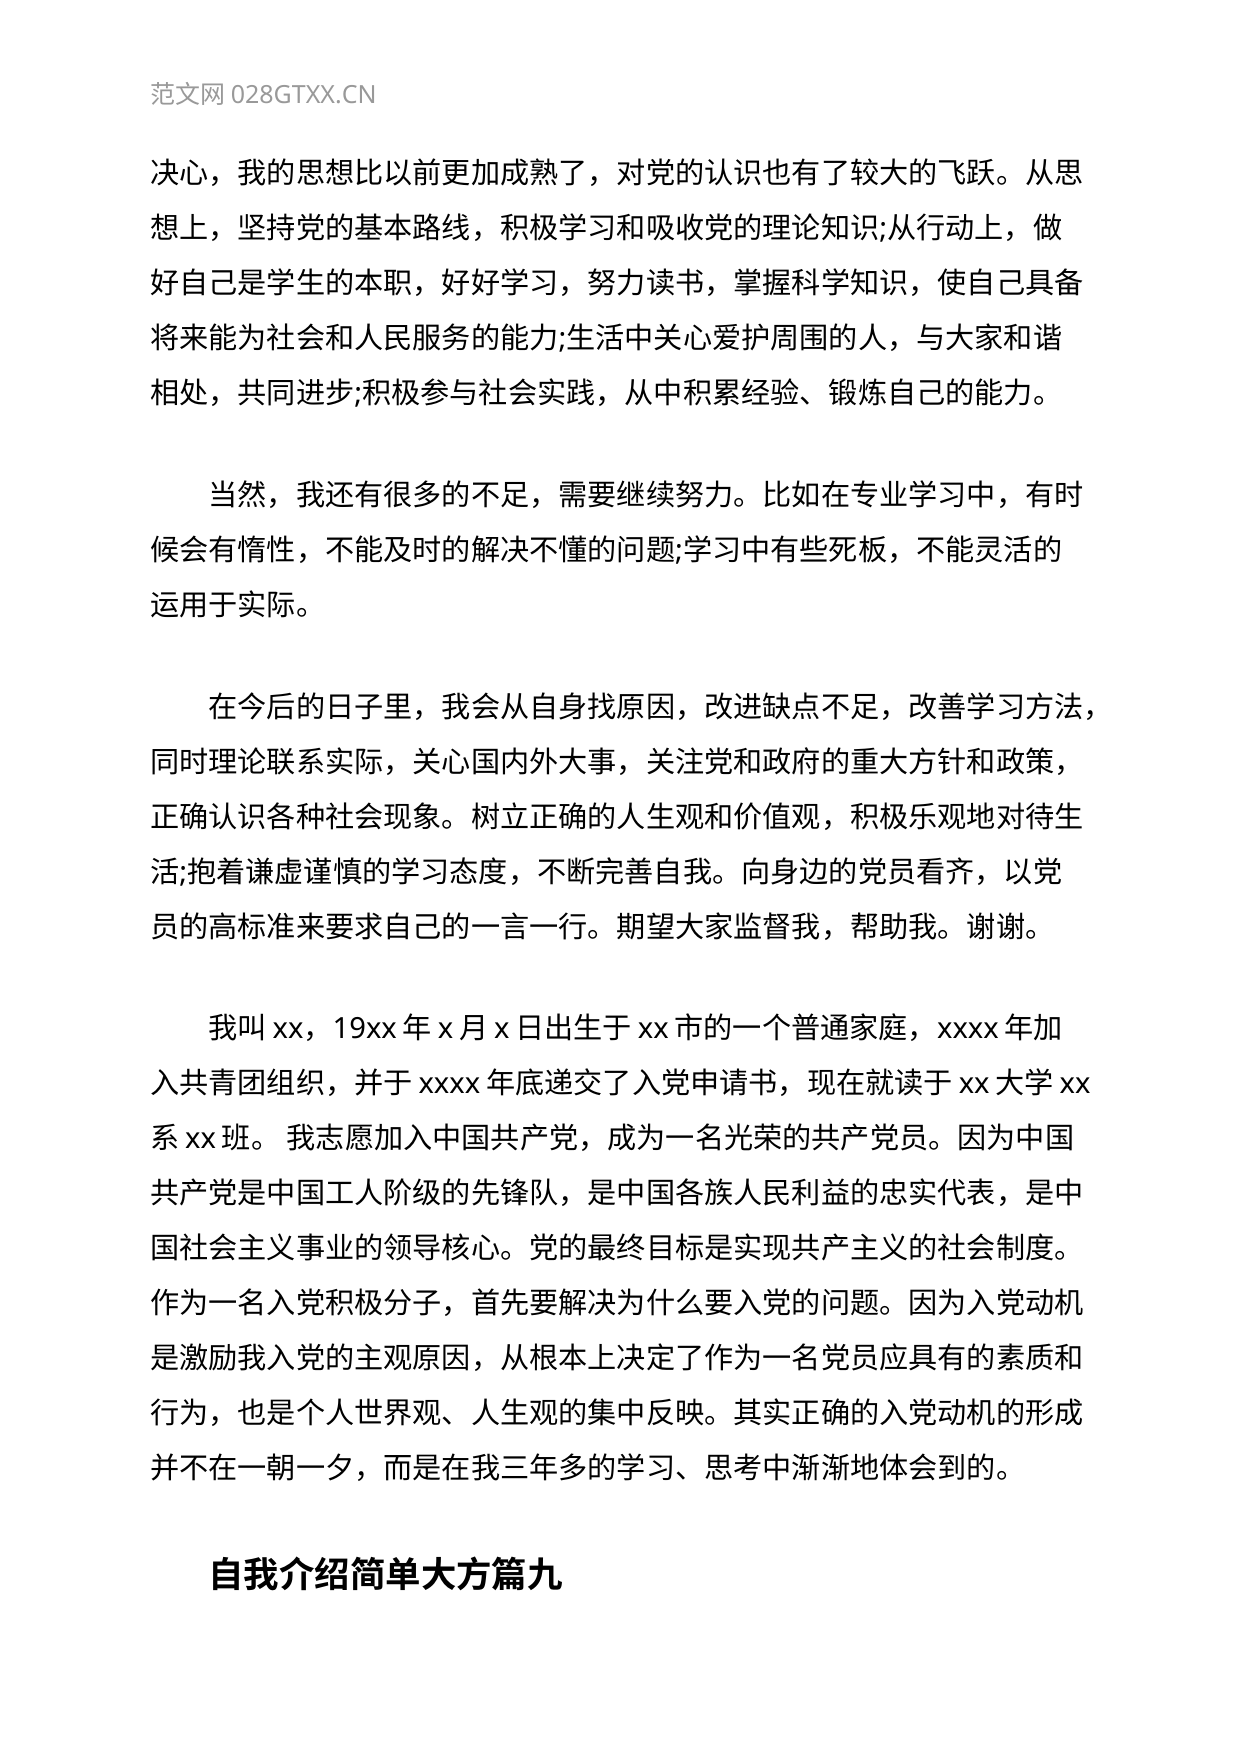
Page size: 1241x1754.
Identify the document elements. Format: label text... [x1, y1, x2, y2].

text 当然，我还有很多的不足，需要继续努力。比如在专业学习中，有时候会有惰性，不能及时的解决不懂的问题;学习中有些死板，不能灵活的运用于实际。 [150, 472, 1090, 624]
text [150, 150, 1090, 412]
text 在今后的日子里，我会从自身找原因，改进缺点不足，改善学习方法，同时理论联系实际，关心国内外大事，关注党和政府的重大方针和政策，正确认识各种社会现象。树立正确的人生观和价值观，积极乐观地对待生活;抱着谦虚谨慎的学习态度，不断完善自我。向身边的党员看齐，以党员的高标准来要求自己的一言一行。期望大家监督我，帮助我。谢谢。 [150, 683, 1090, 945]
text 自我介绍简单大方篇九 [150, 1546, 1090, 1597]
text 我叫xx，19xx年x月x日出生于xx市的一个普通家庭，xxxx年加入共青团组织，并于xxxx年底递交了入党申请书，现在就读于xx大学xx系xx班。 我志愿加入中国共产党，成为一名光荣的共产党员。因为中国共产党是中国工人阶级的先锋队，是中国各族人民利益的忠实代表，是中国社会主义事业的领导核心。党的最终目标是实现共产主义的社会制度。作为一名入党积极分子，首先要解决为什么要入党的问题。因为入党动机是激励我入党的主观原因，从根本上决定了作为一名党员应具有的素质和行为，也是个人世界观、人生观的集中反映。其实正确的入党动机的形成并不在一朝一夕，而是在我三年多的学习、思考中渐渐地体会到的。 [150, 1005, 1090, 1487]
